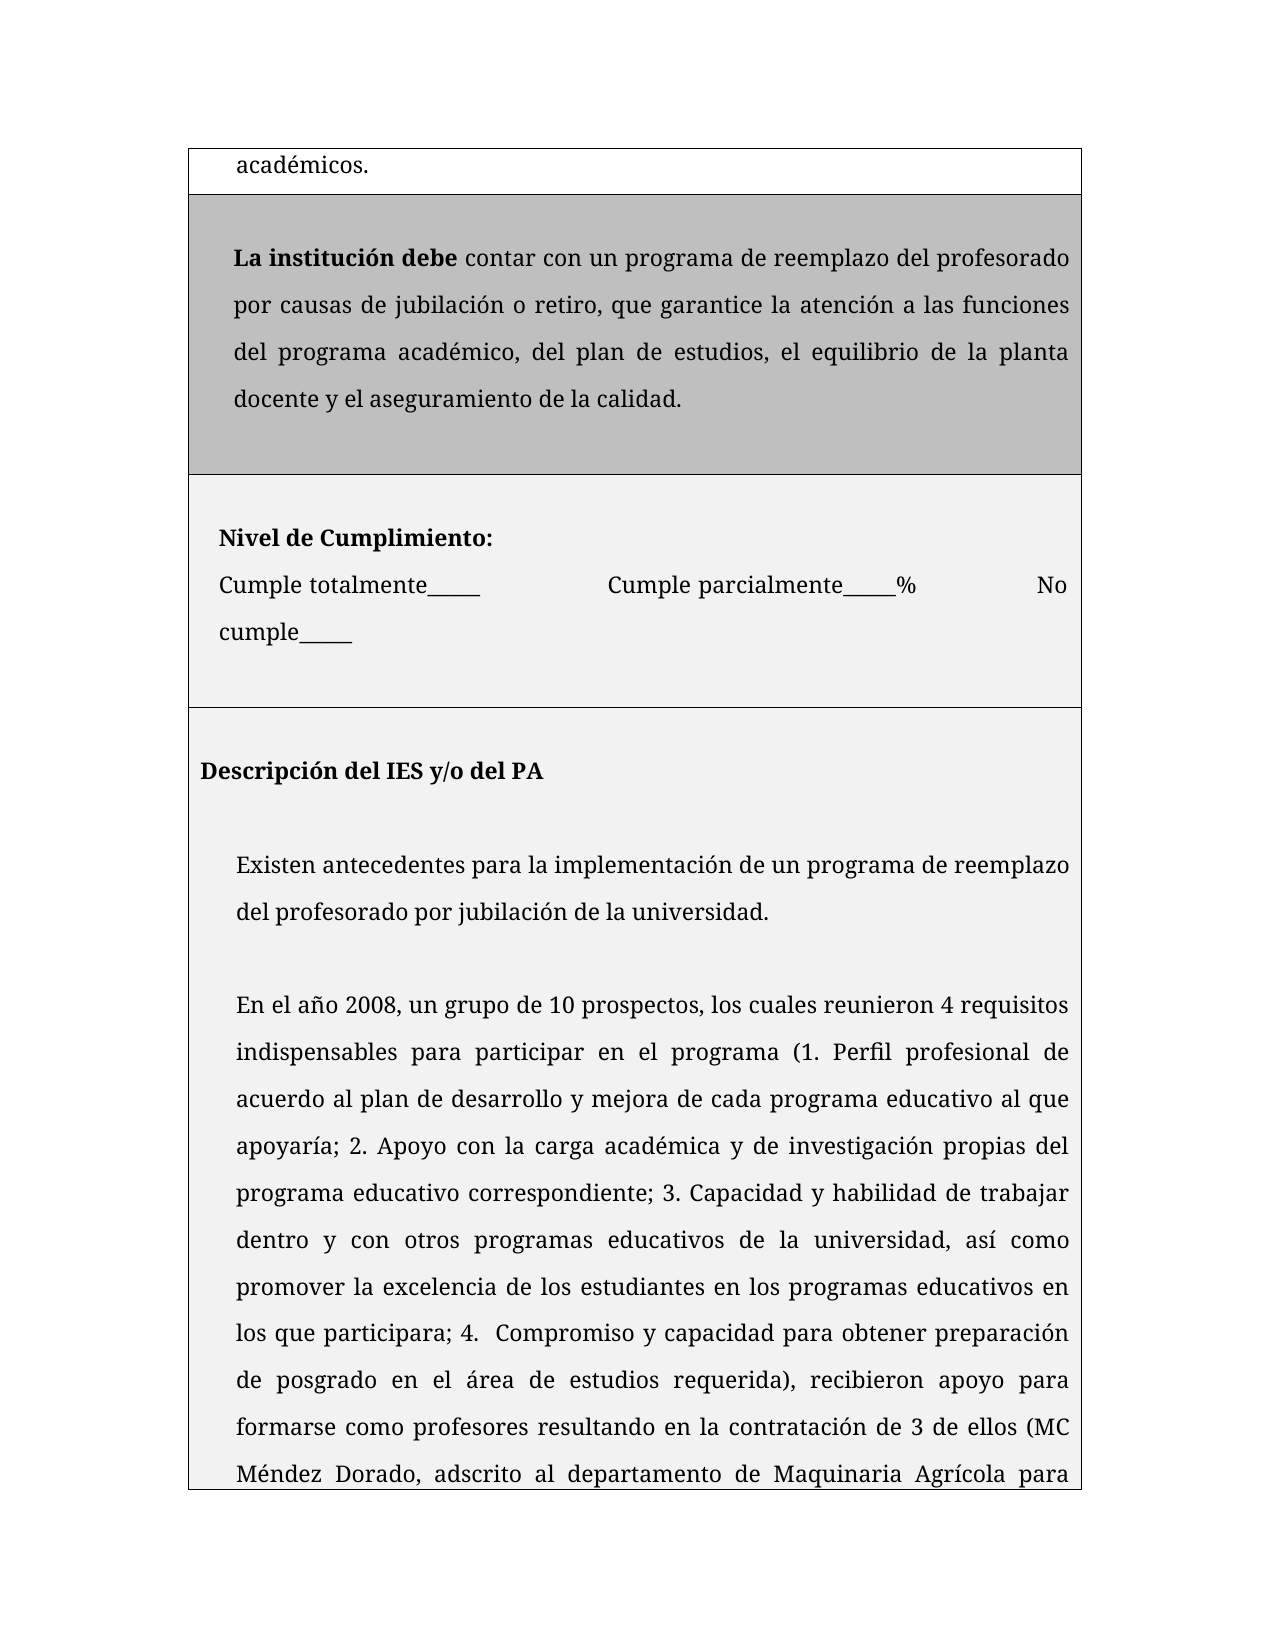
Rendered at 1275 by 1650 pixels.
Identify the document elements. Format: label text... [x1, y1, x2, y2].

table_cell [189, 708, 1081, 1489]
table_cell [189, 149, 1081, 194]
table_cell Nivel de Cumplimiento: Cumple totalmente_____ Cumple parcialmente_____% No cumple_____ [189, 475, 1081, 707]
table_cell La institución debe contar con un programa de reemplazo del profesorado por causas de jubilación o retiro, que garantice la atención a las funciones del programa académico, del plan de estudios, el equilibrio de la planta docente y el aseguramiento de la calidad. [189, 195, 1081, 474]
